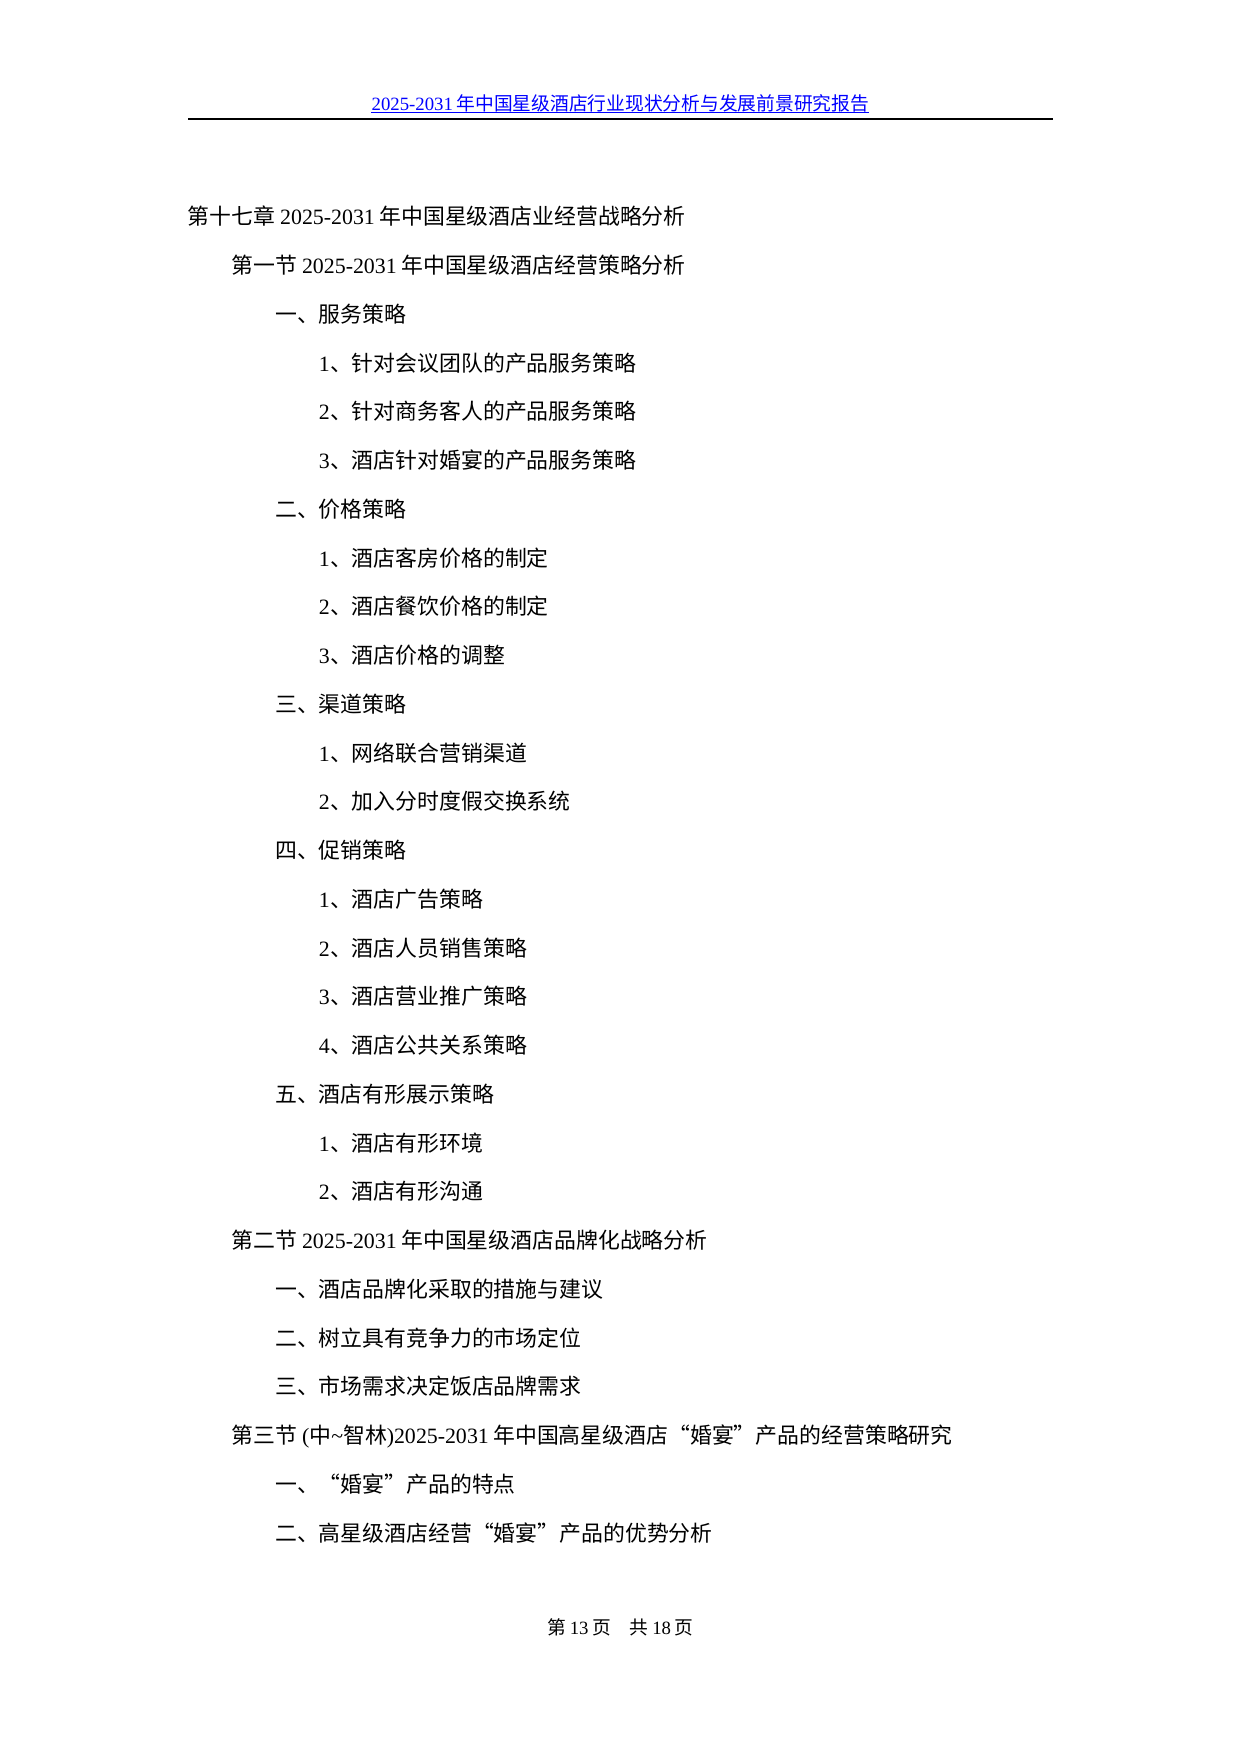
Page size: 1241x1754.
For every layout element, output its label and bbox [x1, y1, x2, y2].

text [187, 150, 1053, 1548]
